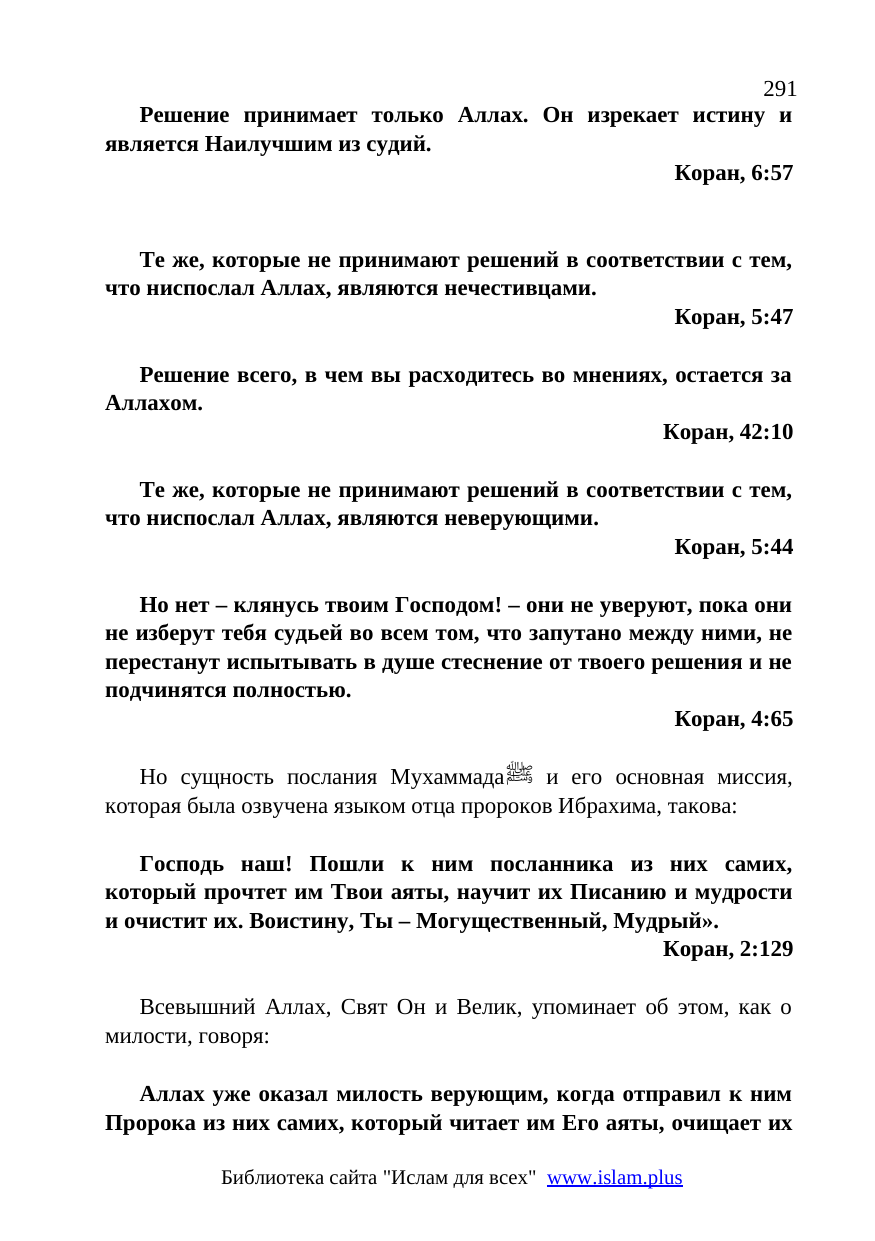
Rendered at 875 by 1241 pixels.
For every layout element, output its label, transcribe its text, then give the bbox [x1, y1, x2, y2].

text Коран, 4:65 [106, 705, 793, 731]
text Решение всего, в чем вы расходитесь во мнениях, остается за Аллахом. [105, 361, 793, 416]
text Те же, которые не принимают решений в соответствии с тем, что ниспослал Аллах, являются нечестивцами. [105, 246, 793, 301]
text Но сущность послания Мухаммадаﷺ и его основная миссия, которая была озвучена языком отца пророков Ибрахима, такова: [105, 763, 793, 818]
text Коран, 42:10 [106, 418, 793, 444]
text Коран, 5:47 [106, 303, 793, 329]
text Коран, 5:44 [106, 533, 793, 559]
text Коран, 2:129 [106, 936, 793, 962]
text Те же, которые не принимают решений в соответствии с тем, что ниспослал Аллах, являются неверующими. [105, 476, 793, 531]
text Господь наш! Пошли к ним посланника из них самих, который прочтет им Твои аяты, научит их Писанию и мудрости и очистит их. Воистину, Ты – Могущественный, Мудрый». [105, 850, 793, 933]
text Но нет – клянусь твоим Господом! – они не уверуют, пока они не изберут тебя судьей во всем том, что запутано между ними, не перестанут испытывать в душе стеснение от твоего решения и не подчинятся полностью. [105, 591, 793, 703]
text Коран, 6:57 [106, 158, 793, 185]
text Всевышний Аллах, Свят Он и Велик, упоминает об этом, как о милости, говоря: [105, 993, 793, 1049]
text Решение принимает только Аллах. Он изрекает истину и является Наилучшим из судий. [105, 101, 793, 156]
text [105, 1080, 793, 1135]
